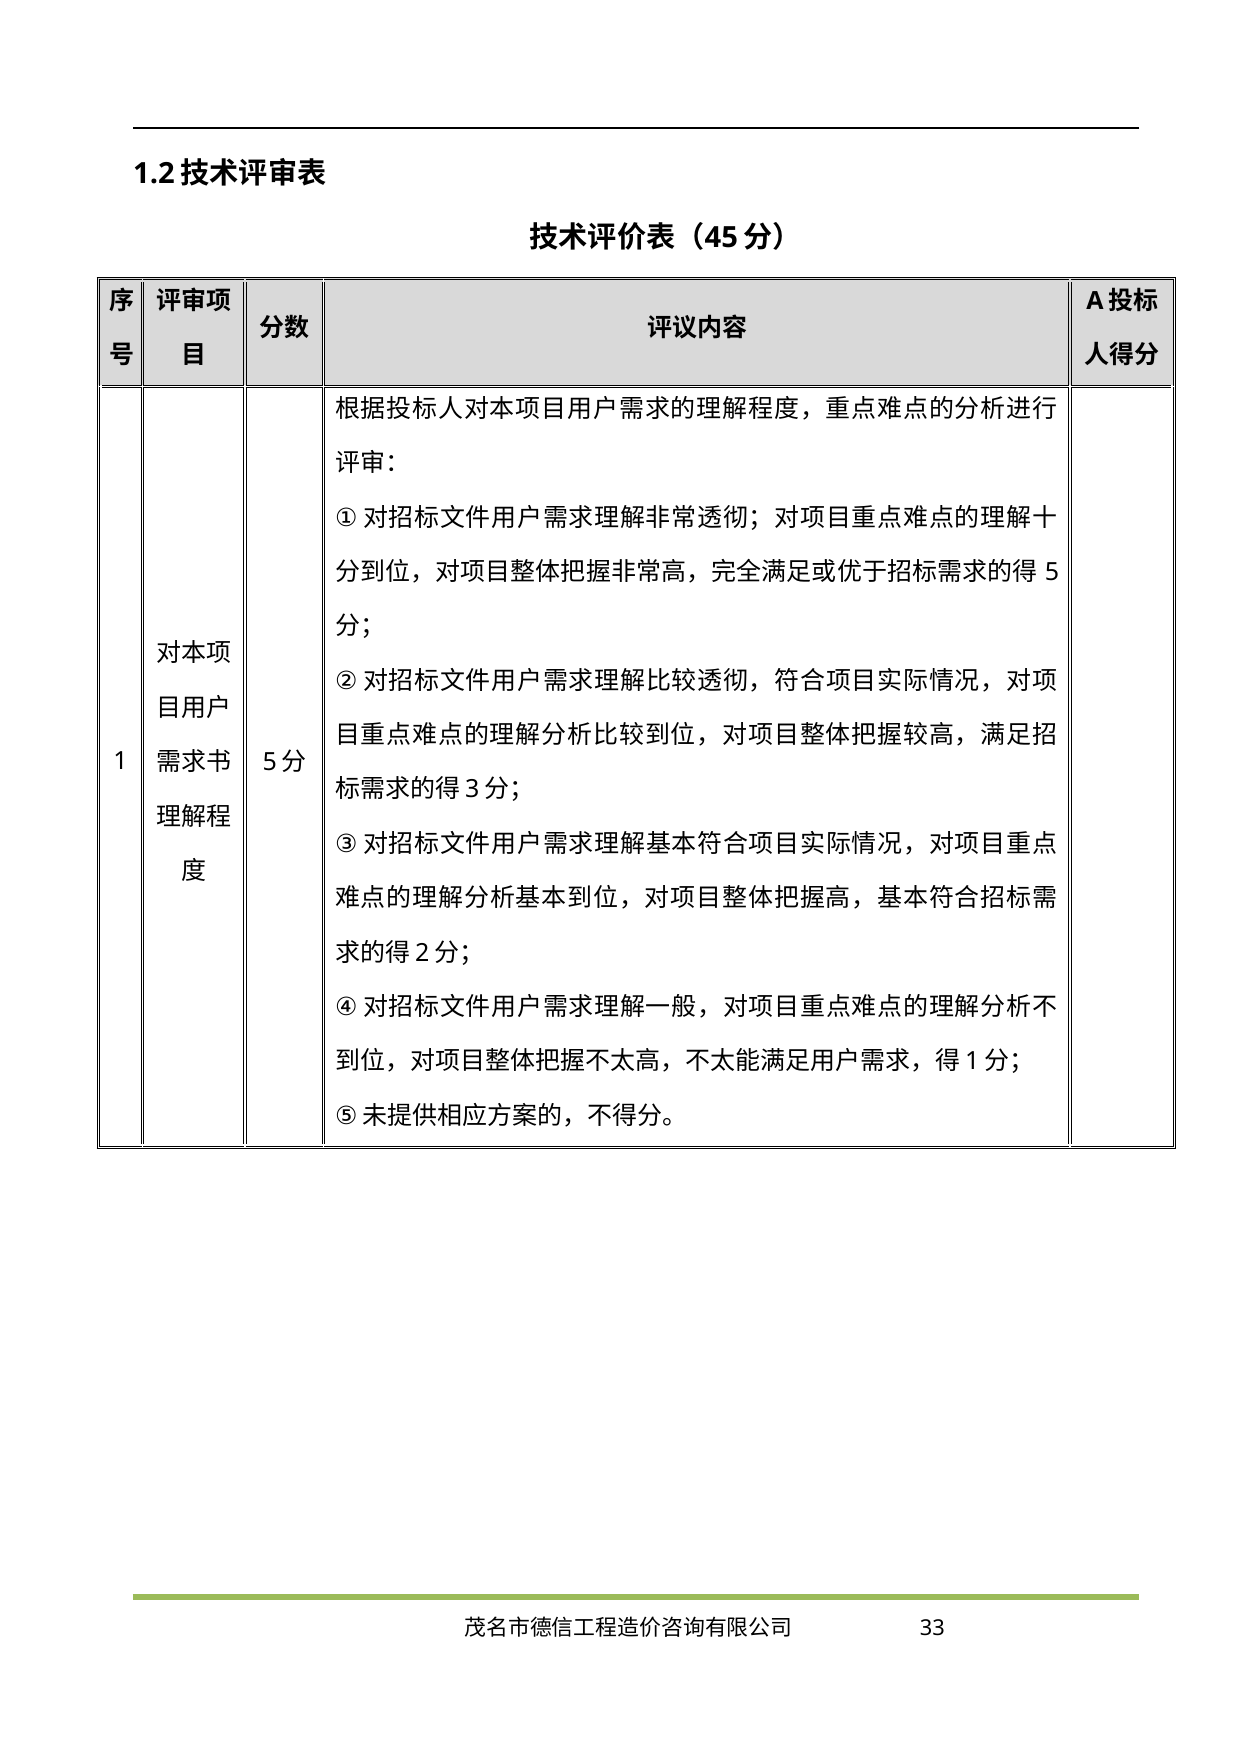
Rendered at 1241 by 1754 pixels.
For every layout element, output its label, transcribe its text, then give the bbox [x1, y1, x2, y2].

table_cell [1070, 385, 1174, 1146]
table_cell 根据投标人对本项目用户需求的理解程度，重点难点的分析进行评审： ①对招标文件用户需求理解非常透彻；对项目重点难点的理解十分到位，对项目整体把握非常高，完全满足或优于招标需求的得5分； ②对招标文件用户需求理解比较透彻，符合项目实际情况，对项目重点难点的理解分析比较到位，对项目整体把握较高，满足招标需求的得3分； ③对招标文件用户需求理解基本符合项目实际情况，对项目重点难点的理解分析基本到位，对项目整体把握高，基本符合招标需求的得2分； ④对招标文件用户需求理解一般，对项目重点难点的理解分析不到位，对项目整体把握不太高，不太能满足用户需求，得1分； ⑤未提供相应方案的，不得分。 [324, 385, 1070, 1146]
table_header 评审项目 [142, 278, 245, 385]
table_header A投标人得分 [1070, 280, 1173, 385]
table_header 分数 [245, 280, 323, 385]
table_header 序号 [100, 280, 142, 385]
table_header 评议内容 [324, 278, 1070, 385]
table_cell 1 [98, 385, 142, 1146]
list 1.2技术评审表 [133, 150, 1139, 192]
table_cell 5分 [245, 388, 323, 1146]
table_cell 对本项目用户需求书理解程度 [142, 385, 245, 1146]
text 技术评价表（45分） [192, 213, 1139, 256]
